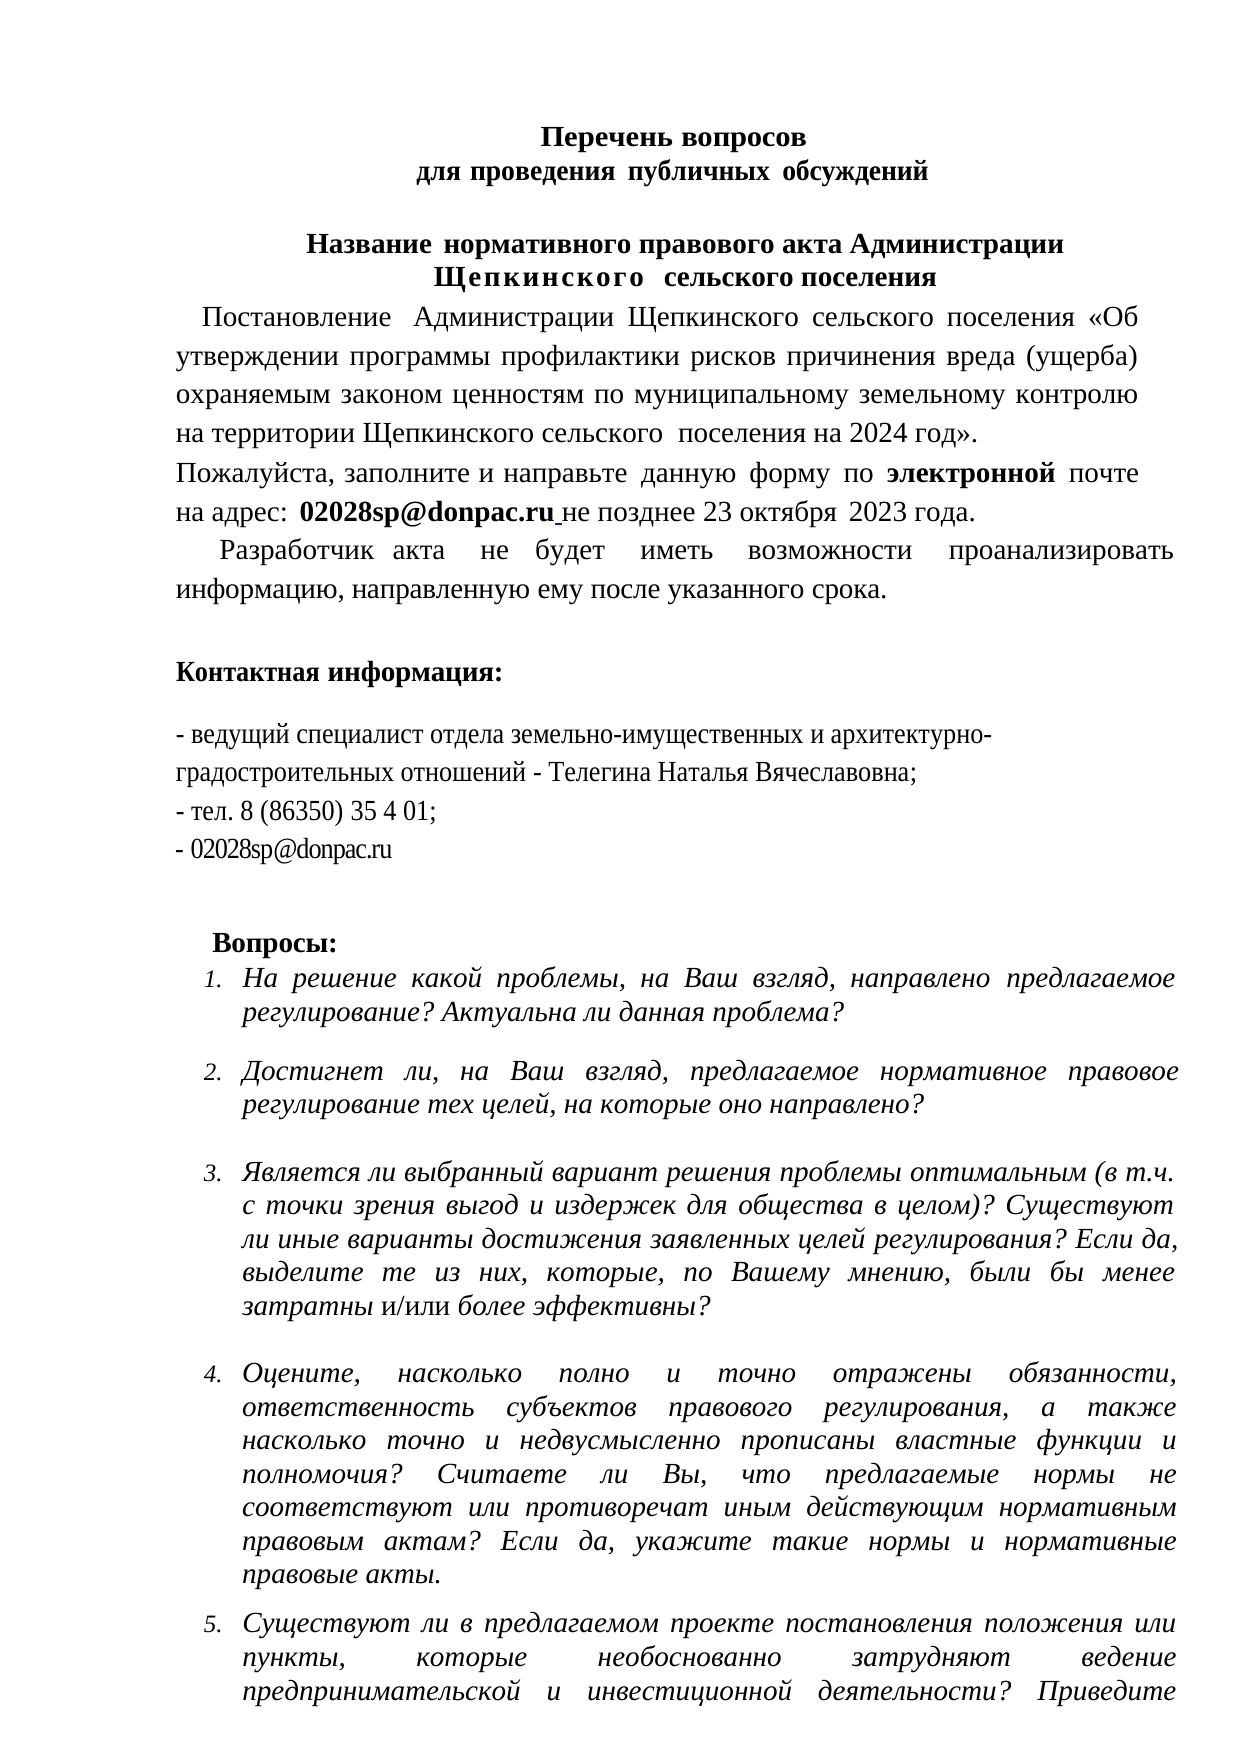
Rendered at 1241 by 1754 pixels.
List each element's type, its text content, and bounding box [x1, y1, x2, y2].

table_cell Контактная информация: - ведущий специалист отдела земельно-имущественных и архитектурно-градостроительных отношений - Телегина Наталья Вячеславовна; - тел. 8 (86350) 35 4 01; - 02028sp@donpac.ru [157, 614, 1180, 874]
title для проведения публичных обсуждений [409, 153, 935, 186]
table_header Название нормативного правового акта Администрации Щепкинского сельского поселения Постановление Администрации Щепкинского сельского поселения «Об утверждении программы профилактики рисков причинения вреда (ущерба) охраняемым законом ценностям по муниципальному земельному контролю на территории Щепкинского сельского поселения на 2024 год». Пожалуйста, заполните и направьте данную форму по электронной почте на адрес: 02028sp@donpac.ru не позднее 23 октября 2023 года. Разработчик акта не будет иметь возможности проанализировать информацию, направленную ему после указанного срока. [157, 220, 1180, 614]
list Оцените, насколько полно и точно отражены обязанности, ответственность субъектов правового регулирования, а также насколько точно и недвусмысленно прописаны властные функции и полномочия? Считаете ли Вы, что предлагаемые нормы не соответствуют или противоречат иным действующим нормативным правовым актам? Если да, укажите такие нормы и нормативные правовые акты. [204, 1355, 1180, 1590]
list Достигнет ли, на Ваш взгляд, предлагаемое нормативное правовое регулирование тех целей, на которые оно направлено? [203, 1054, 1179, 1120]
text Перечень вопросов [409, 119, 938, 152]
list На решение какой проблемы, на Ваш взгляд, направлено предлагаемое регулирование? Актуальна ли данная проблема? [203, 961, 1179, 1028]
text Вопросы: [212, 925, 1201, 958]
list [203, 1606, 1179, 1706]
list Является ли выбранный вариант решения проблемы оптимальным (в т.ч. с точки зрения выгод и издержек для общества в целом)? Существуют ли иные варианты достижения заявленных целей регулирования? Если да, выделите те из них, которые, no Вашему мнению, были бы менее затратны и/или более эффективны? [204, 1154, 1178, 1322]
